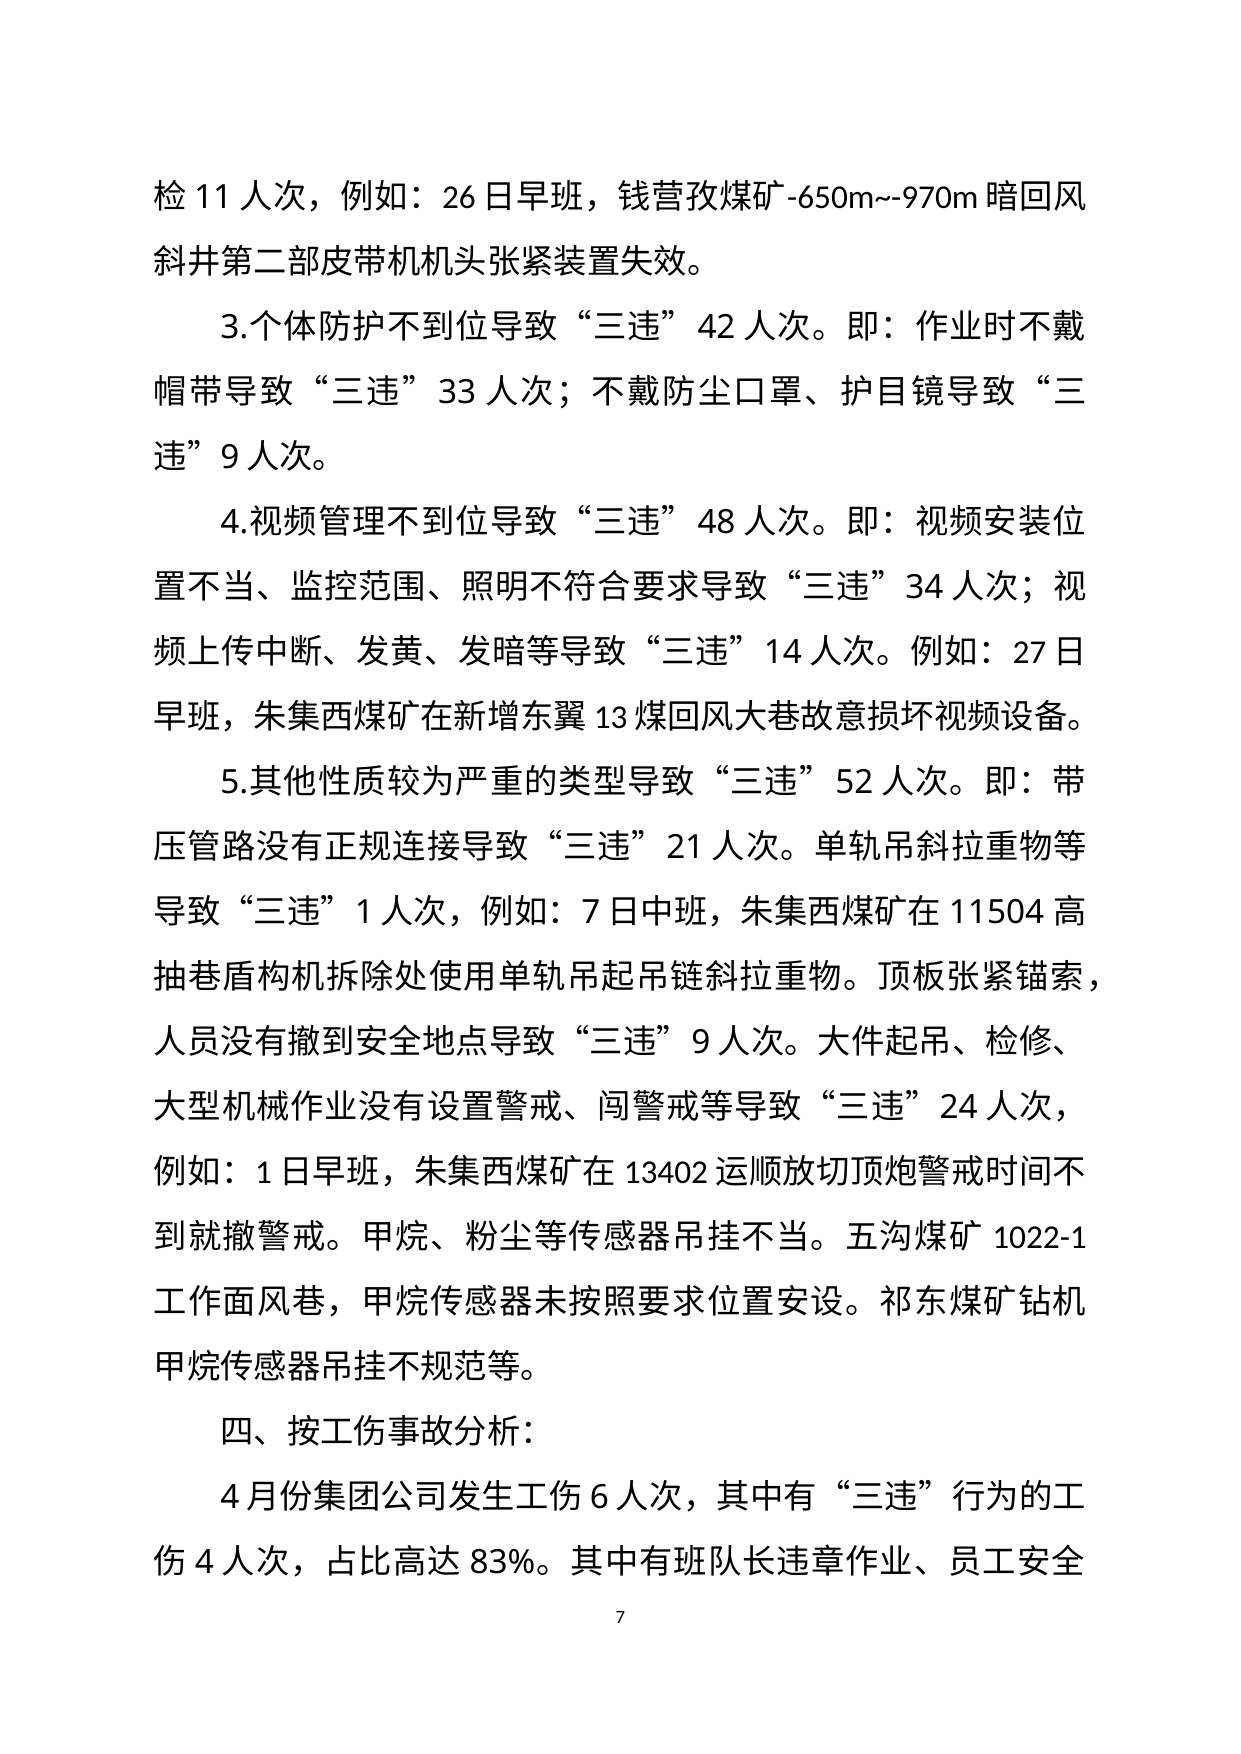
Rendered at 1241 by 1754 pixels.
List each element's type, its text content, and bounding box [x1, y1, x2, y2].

text 四、按工伤事故分析： [153, 1397, 1087, 1462]
text 4.视频管理不到位导致“三违”48人次。即：视频安装位置不当、监控范围、照明不符合要求导致“三违”34人次；视频上传中断、发黄、发暗等导致“三违”14人次。例如：27日早班，朱集西煤矿在新增东翼13煤回风大巷故意损坏视频设备。 [153, 487, 1087, 747]
text 5.其他性质较为严重的类型导致“三违”52人次。即：带压管路没有正规连接导致“三违”21人次。单轨吊斜拉重物等导致“三违”1人次，例如：7日中班，朱集西煤矿在11504 高抽巷盾构机拆除处使用单轨吊起吊链斜拉重物。顶板张紧锚索，人员没有撤到安全地点导致“三违”9人次。大件起吊、检修、大型机械作业没有设置警戒、闯警戒等导致“三违”24人次，例如：1日早班，朱集西煤矿在13402运顺放切顶炮警戒时间不到就撤警戒。甲烷、粉尘等传感器吊挂不当。五沟煤矿1022-1工作面风巷，甲烷传感器未按照要求位置安设。祁东煤矿钻机甲烷传感器吊挂不规范等。 [153, 747, 1087, 1397]
text 3.个体防护不到位导致“三违”42人次。即：作业时不戴帽带导致“三违”33人次；不戴防尘口罩、护目镜导致“三违”9人次。 [153, 292, 1087, 487]
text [153, 1462, 1087, 1592]
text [153, 162, 1087, 292]
